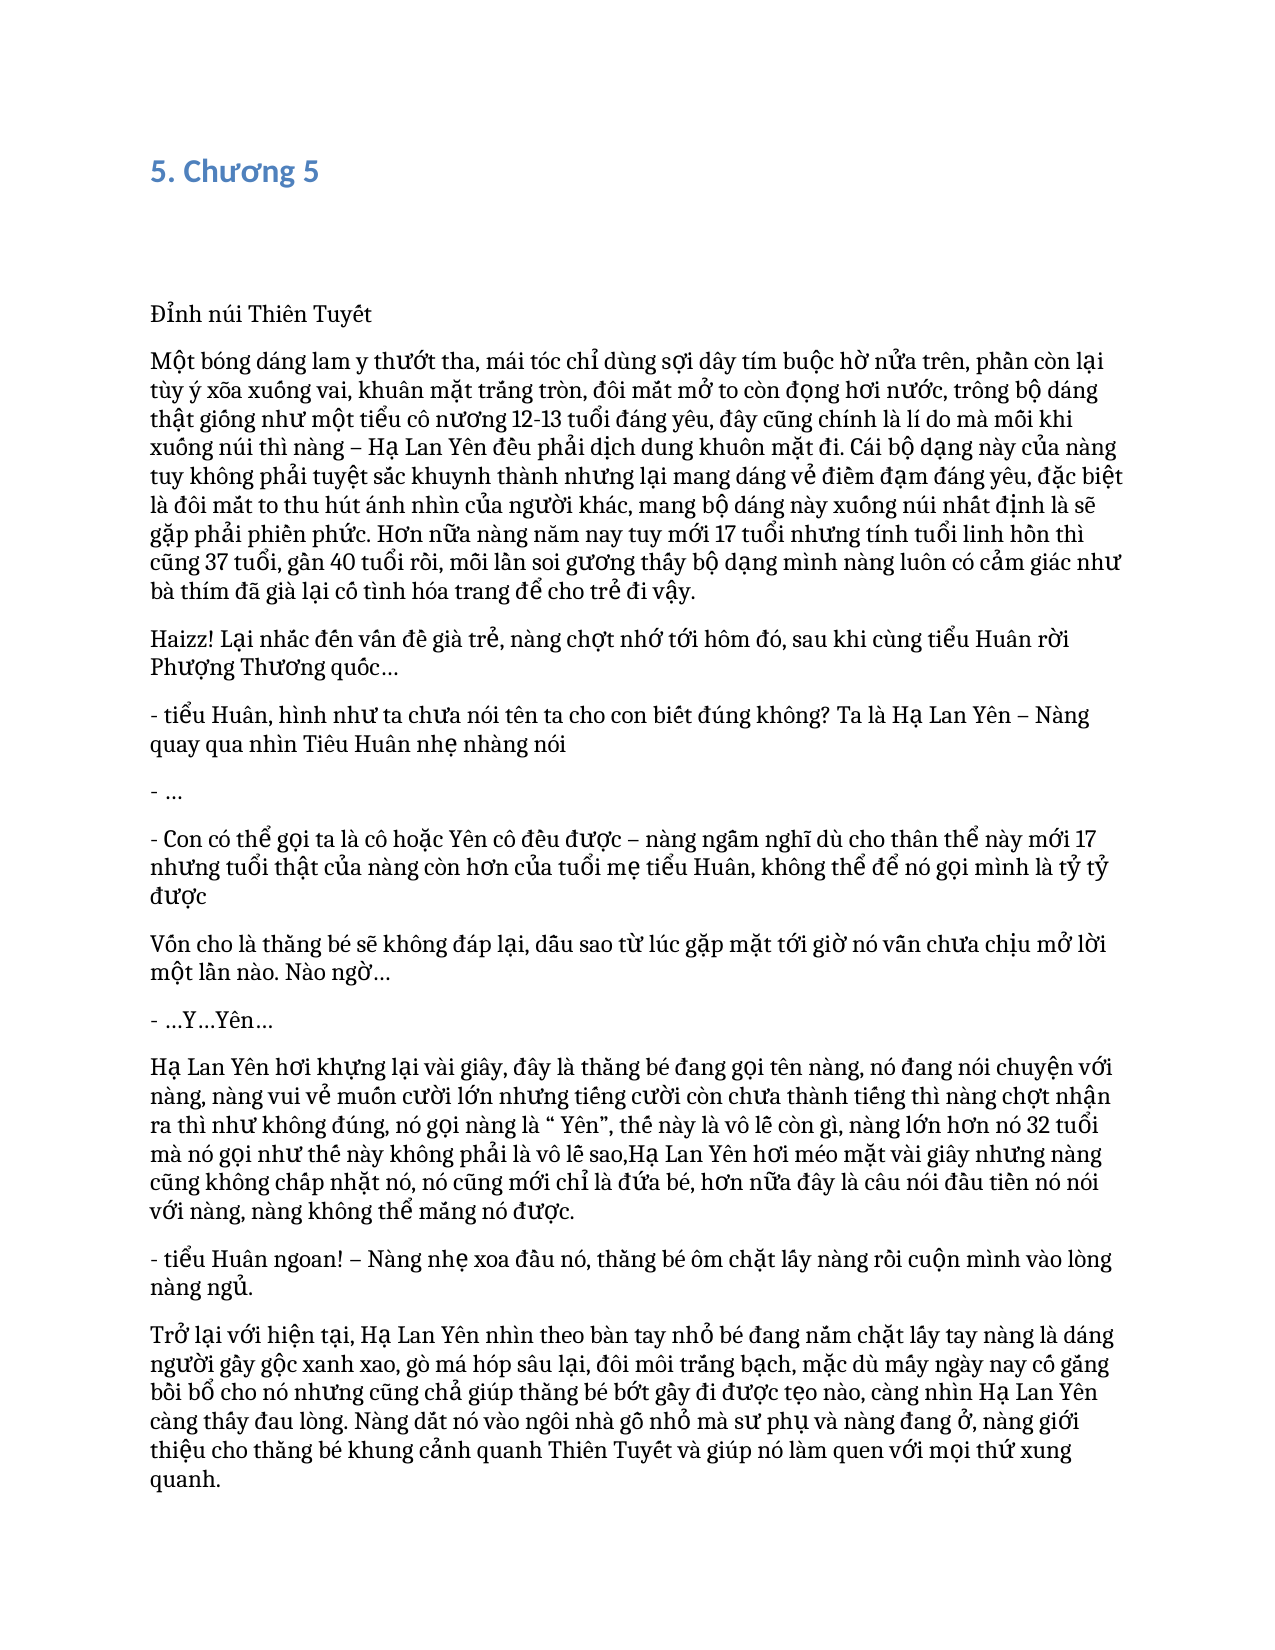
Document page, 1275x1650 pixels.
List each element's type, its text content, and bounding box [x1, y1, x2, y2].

text - tiểu Huân ngoan! – Nàng nhẹ xoa đầu nó, thằng bé ôm chặt lấy nàng rồi cuộn mình vào lòng nàng ngủ. [150, 1244, 1125, 1302]
text Haizz! Lại nhắc đến vấn đề già trẻ, nàng chợt nhớ tới hôm đó, sau khi cùng tiểu Huân rời Phượng Thương quốc… [150, 624, 1125, 682]
text Trở lại với hiện tại, Hạ Lan Yên nhìn theo bàn tay nhỏ bé đang nắm chặt lấy tay nàng là dáng người gầy gộc xanh xao, gò má hóp sâu lại, đôi môi trắng bạch, mặc dù mấy ngày nay cố gắng bồi bổ cho nó nhưng cũng chả giúp thằng bé bớt gầy đi được tẹo nào, càng nhìn Hạ Lan Yên càng thấy đau lòng. Nàng dắt nó vào ngôi nhà gỗ nhỏ mà sư phụ và nàng đang ở, nàng giới thiệu cho thằng bé khung cảnh quanh Thiên Tuyết và giúp nó làm quen với mọi thứ xung quanh. [150, 1321, 1125, 1493]
text - …Y…Yên… [150, 1006, 1125, 1034]
subtitle 5. Chương 5 [150, 150, 1125, 191]
text - Con có thể gọi ta là cô hoặc Yên cô đều được – nàng ngẫm nghĩ dù cho thân thể này mới 17 nhưng tuổi thật của nàng còn hơn của tuổi mẹ tiểu Huân, không thể để nó gọi mình là tỷ tỷ được [150, 824, 1125, 911]
text - tiểu Huân, hình như ta chưa nói tên ta cho con biết đúng không? Ta là Hạ Lan Yên – Nàng quay qua nhìn Tiêu Huân nhẹ nhàng nói [150, 701, 1125, 758]
text Hạ Lan Yên hơi khựng lại vài giây, đây là thằng bé đang gọi tên nàng, nó đang nói chuyện với nàng, nàng vui vẻ muốn cười lớn nhưng tiếng cười còn chưa thành tiếng thì nàng chợt nhận ra thì như không đúng, nó gọi nàng là “ Yên”, thế này là vô lễ còn gì, nàng lớn hơn nó 32 tuổi mà nó gọi như thế này không phải là vô lễ sao,Hạ Lan Yên hơi méo mặt vài giây nhưng nàng cũng không chấp nhặt nó, nó cũng mới chỉ là đứa bé, hơn nữa đây là câu nói đầu tiền nó nói với nàng, nàng không thể mắng nó được. [150, 1053, 1125, 1226]
text - … [150, 777, 1125, 806]
text Một bóng dáng lam y thướt tha, mái tóc chỉ dùng sợi dây tím buộc hờ nửa trên, phần còn lại tùy ý xõa xuống vai, khuân mặt trắng tròn, đôi mắt mở to còn đọng hơi nước, trông bộ dáng thật giống như một tiểu cô nương 12-13 tuổi đáng yêu, đây cũng chính là lí do mà mỗi khi xuống núi thì nàng – Hạ Lan Yên đều phải dịch dung khuôn mặt đi. Cái bộ dạng này của nàng tuy không phải tuyệt sắc khuynh thành nhưng lại mang dáng vẻ điềm đạm đáng yêu, đặc biệt là đôi mắt to thu hút ánh nhìn của người khác, mang bộ dáng này xuống núi nhất định là sẽ gặp phải phiền phức. Hơn nữa nàng năm nay tuy mới 17 tuổi nhưng tính tuổi linh hồn thì cũng 37 tuổi, gần 40 tuổi rồi, mỗi lần soi gương thấy bộ dạng mình nàng luôn có cảm giác như bà thím đã già lại cố tình hóa trang để cho trẻ đi vậy. [150, 347, 1125, 606]
text Vốn cho là thằng bé sẽ không đáp lại, dẫu sao từ lúc gặp mặt tới giờ nó vẫn chưa chịu mở lời một lần nào. Nào ngờ… [150, 929, 1125, 987]
text Đỉnh núi Thiên Tuyết [150, 299, 1125, 328]
